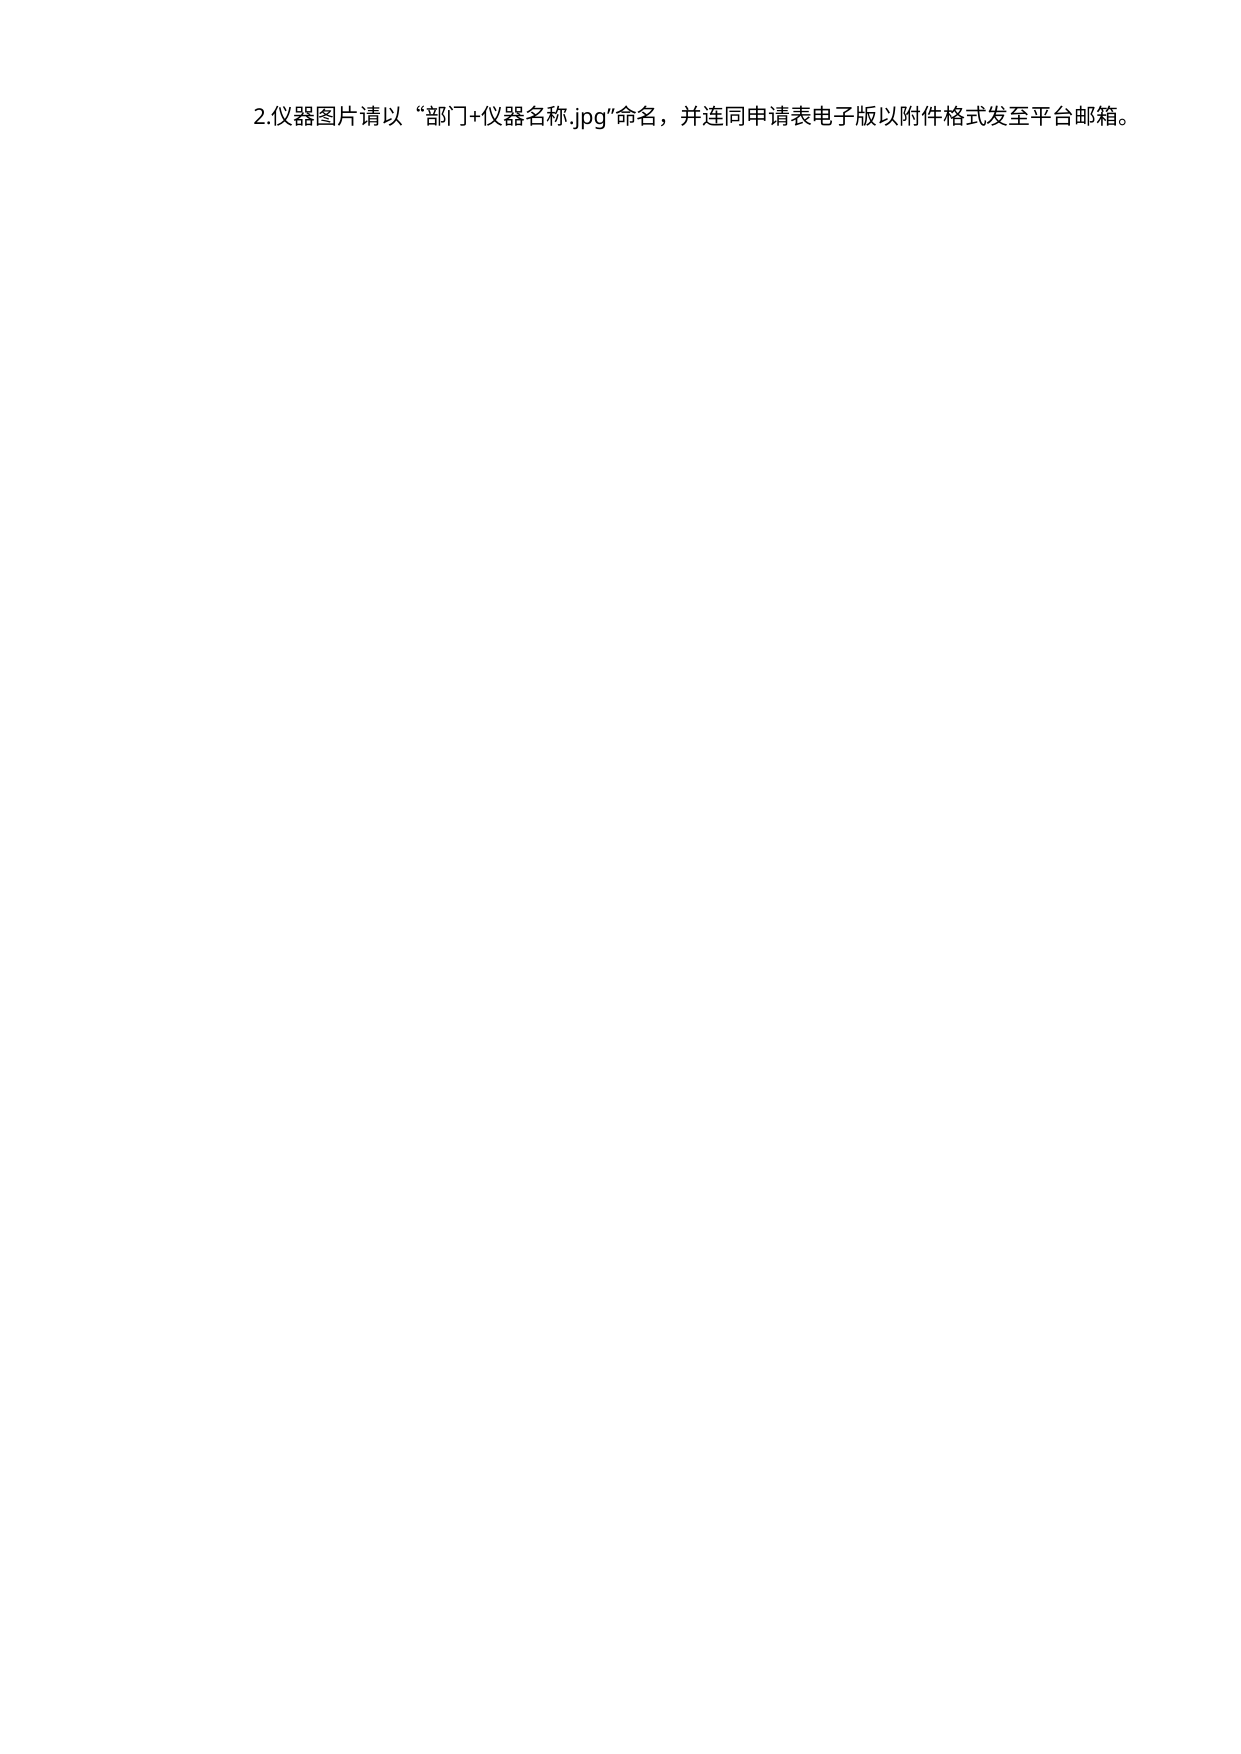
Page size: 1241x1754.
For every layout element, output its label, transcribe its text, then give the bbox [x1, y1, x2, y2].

text 2.仪器图片请以“部门+仪器名称.jpg”命名，并连同申请表电子版以附件格式发至平台邮箱。 [187, 99, 1132, 131]
